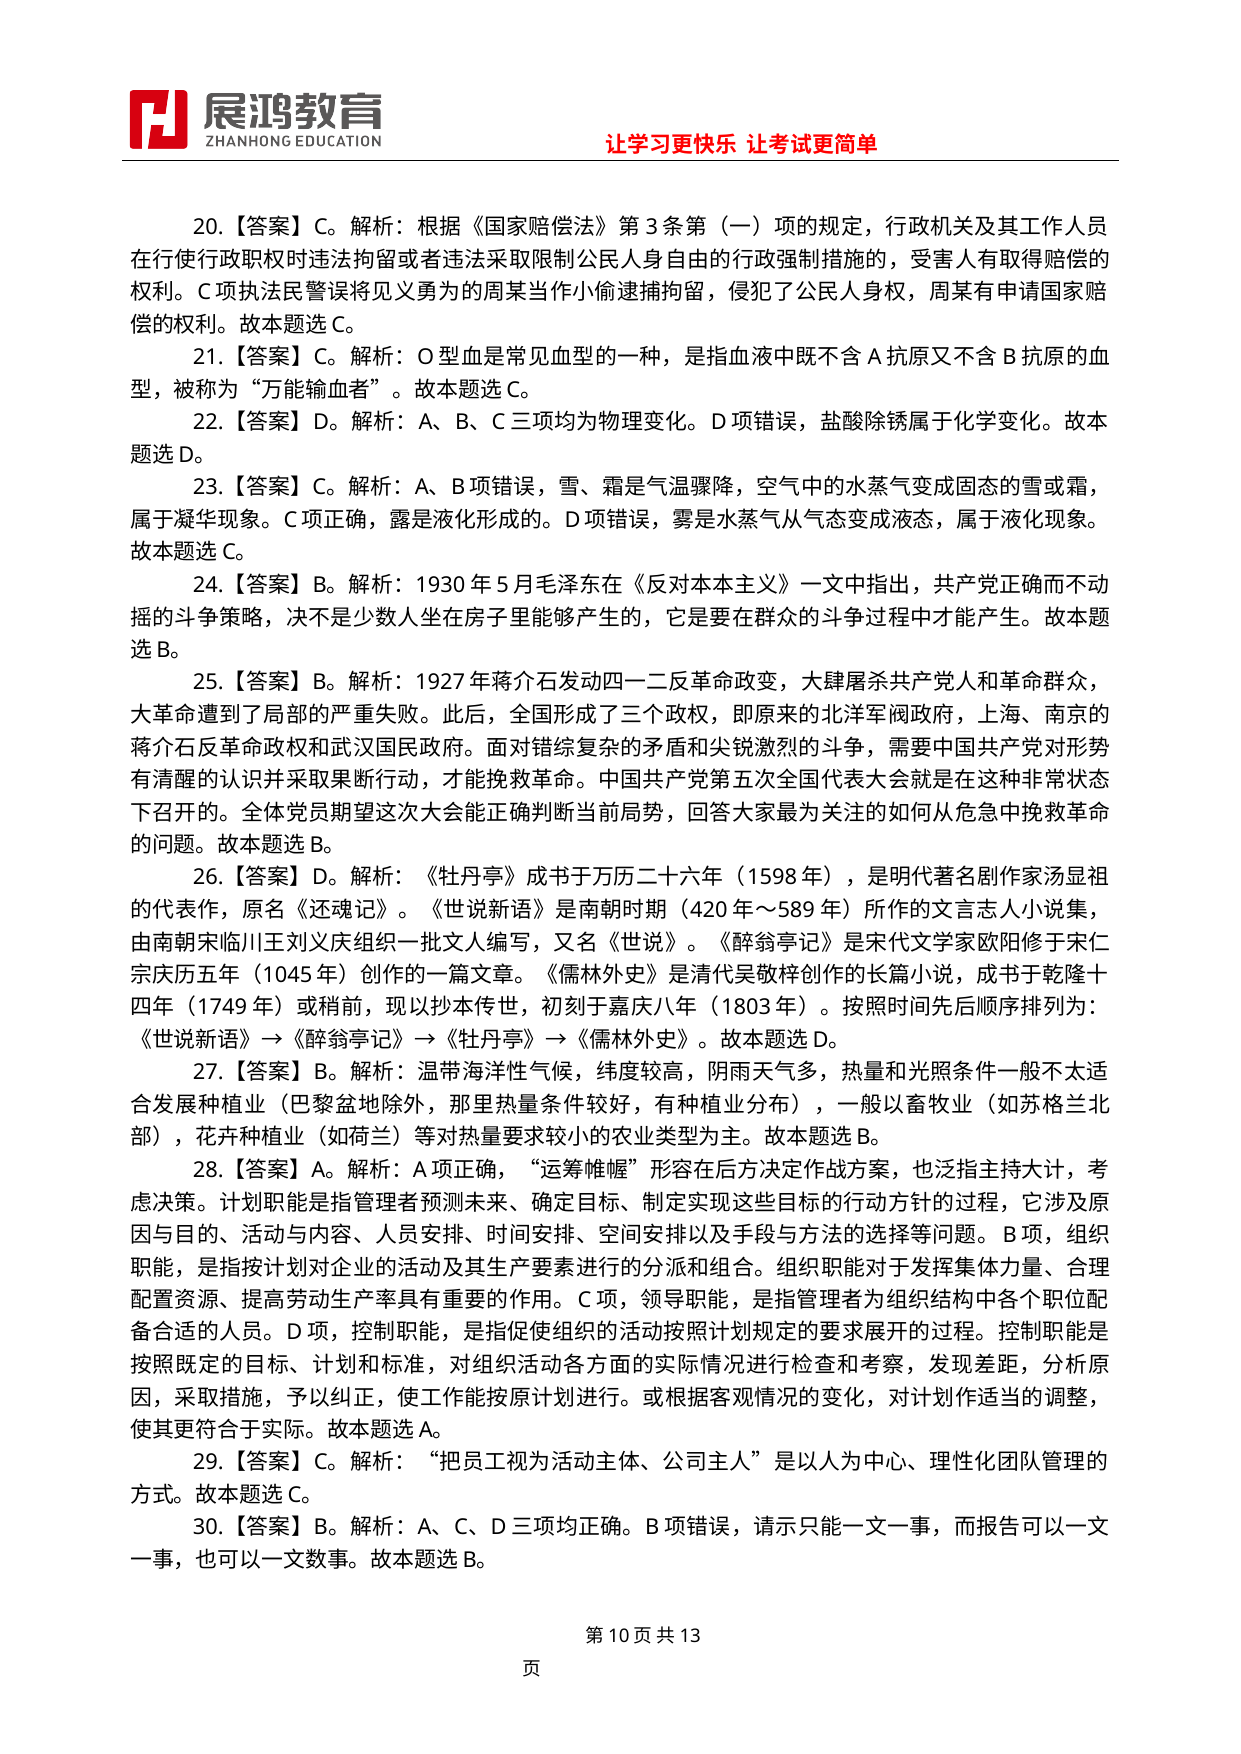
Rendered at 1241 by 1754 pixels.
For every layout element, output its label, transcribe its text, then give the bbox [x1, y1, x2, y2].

text 24.【答案】B。解析：1930年5月毛泽东在《反对本本主义》一文中指出，共产党正确而不动摇的斗争策略，决不是少数人坐在房子里能够产生的，它是要在群众的斗争过程中才能产生。故本题选B。 [130, 567, 1110, 664]
text 22.【答案】D。解析：A、B、C三项均为物理变化。D项错误，盐酸除锈属于化学变化。故本题选D。 [130, 404, 1110, 469]
text 30.【答案】B。解析：A、C、D三项均正确。B项错误，请示只能一文一事，而报告可以一文一事，也可以一文数事。故本题选B。 [130, 1509, 1110, 1574]
text 29.【答案】C。解析：“把员工视为活动主体、公司主人”是以人为中心、理性化团队管理的方式。故本题选C。 [130, 1444, 1110, 1509]
text 21.【答案】C。解析：O型血是常见血型的一种，是指血液中既不含A抗原又不含B抗原的血型，被称为“万能输血者”。故本题选C。 [130, 339, 1110, 404]
text 27.【答案】B。解析：温带海洋性气候，纬度较高，阴雨天气多，热量和光照条件一般不太适合发展种植业（巴黎盆地除外，那里热量条件较好，有种植业分布），一般以畜牧业（如苏格兰北部），花卉种植业（如荷兰）等对热量要求较小的农业类型为主。故本题选B。 [130, 1054, 1110, 1152]
text 26.【答案】D。解析：《牡丹亭》成书于万历二十六年（1598年），是明代著名剧作家汤显祖的代表作，原名《还魂记》。《世说新语》是南朝时期（420年～589年）所作的文言志人小说集，由南朝宋临川王刘义庆组织一批文人编写，又名《世说》。《醉翁亭记》是宋代文学家欧阳修于宋仁宗庆历五年（1045年）创作的一篇文章。《儒林外史》是清代吴敬梓创作的长篇小说，成书于乾隆十四年（1749年）或稍前，现以抄本传世，初刻于嘉庆八年（1803年）。按照时间先后顺序排列为：《世说新语》→《醉翁亭记》→《牡丹亭》→《儒林外史》。故本题选D。 [130, 859, 1110, 1054]
text 25.【答案】B。解析：1927年蒋介石发动四一二反革命政变，大肆屠杀共产党人和革命群众，大革命遭到了局部的严重失败。此后，全国形成了三个政权，即原来的北洋军阀政府，上海、南京的蒋介石反革命政权和武汉国民政府。面对错综复杂的矛盾和尖锐激烈的斗争，需要中国共产党对形势有清醒的认识并采取果断行动，才能挽救革命。中国共产党第五次全国代表大会就是在这种非常状态下召开的。全体党员期望这次大会能正确判断当前局势，回答大家最为关注的如何从危急中挽救革命的问题。故本题选B。 [130, 664, 1110, 859]
picture [129, 90, 382, 149]
text 23.【答案】C。解析：A、B项错误，雪、霜是气温骤降，空气中的水蒸气变成固态的雪或霜，属于凝华现象。C项正确，露是液化形成的。D项错误，雾是水蒸气从气态变成液态，属于液化现象。故本题选C。 [130, 469, 1110, 567]
text 28.【答案】A。解析：A项正确，“运筹帷幄”形容在后方决定作战方案，也泛指主持大计，考虑决策。计划职能是指管理者预测未来、确定目标、制定实现这些目标的行动方针的过程，它涉及原因与目的、活动与内容、人员安排、时间安排、空间安排以及手段与方法的选择等问题。B项，组织职能，是指按计划对企业的活动及其生产要素进行的分派和组合。组织职能对于发挥集体力量、合理配置资源、提高劳动生产率具有重要的作用。C项，领导职能，是指管理者为组织结构中各个职位配备合适的人员。D项，控制职能，是指促使组织的活动按照计划规定的要求展开的过程。控制职能是按照既定的目标、计划和标准，对组织活动各方面的实际情况进行检查和考察，发现差距，分析原因，采取措施，予以纠正，使工作能按原计划进行。或根据客观情况的变化，对计划作适当的调整，使其更符合于实际。故本题选A。 [130, 1152, 1110, 1444]
text 20.【答案】C。解析：根据《国家赔偿法》第3条第（一）项的规定，行政机关及其工作人员在行使行政职权时违法拘留或者违法采取限制公民人身自由的行政强制措施的，受害人有取得赔偿的权利。C项执法民警误将见义勇为的周某当作小偷逮捕拘留，侵犯了公民人身权，周某有申请国家赔偿的权利。故本题选C。 [130, 209, 1110, 339]
